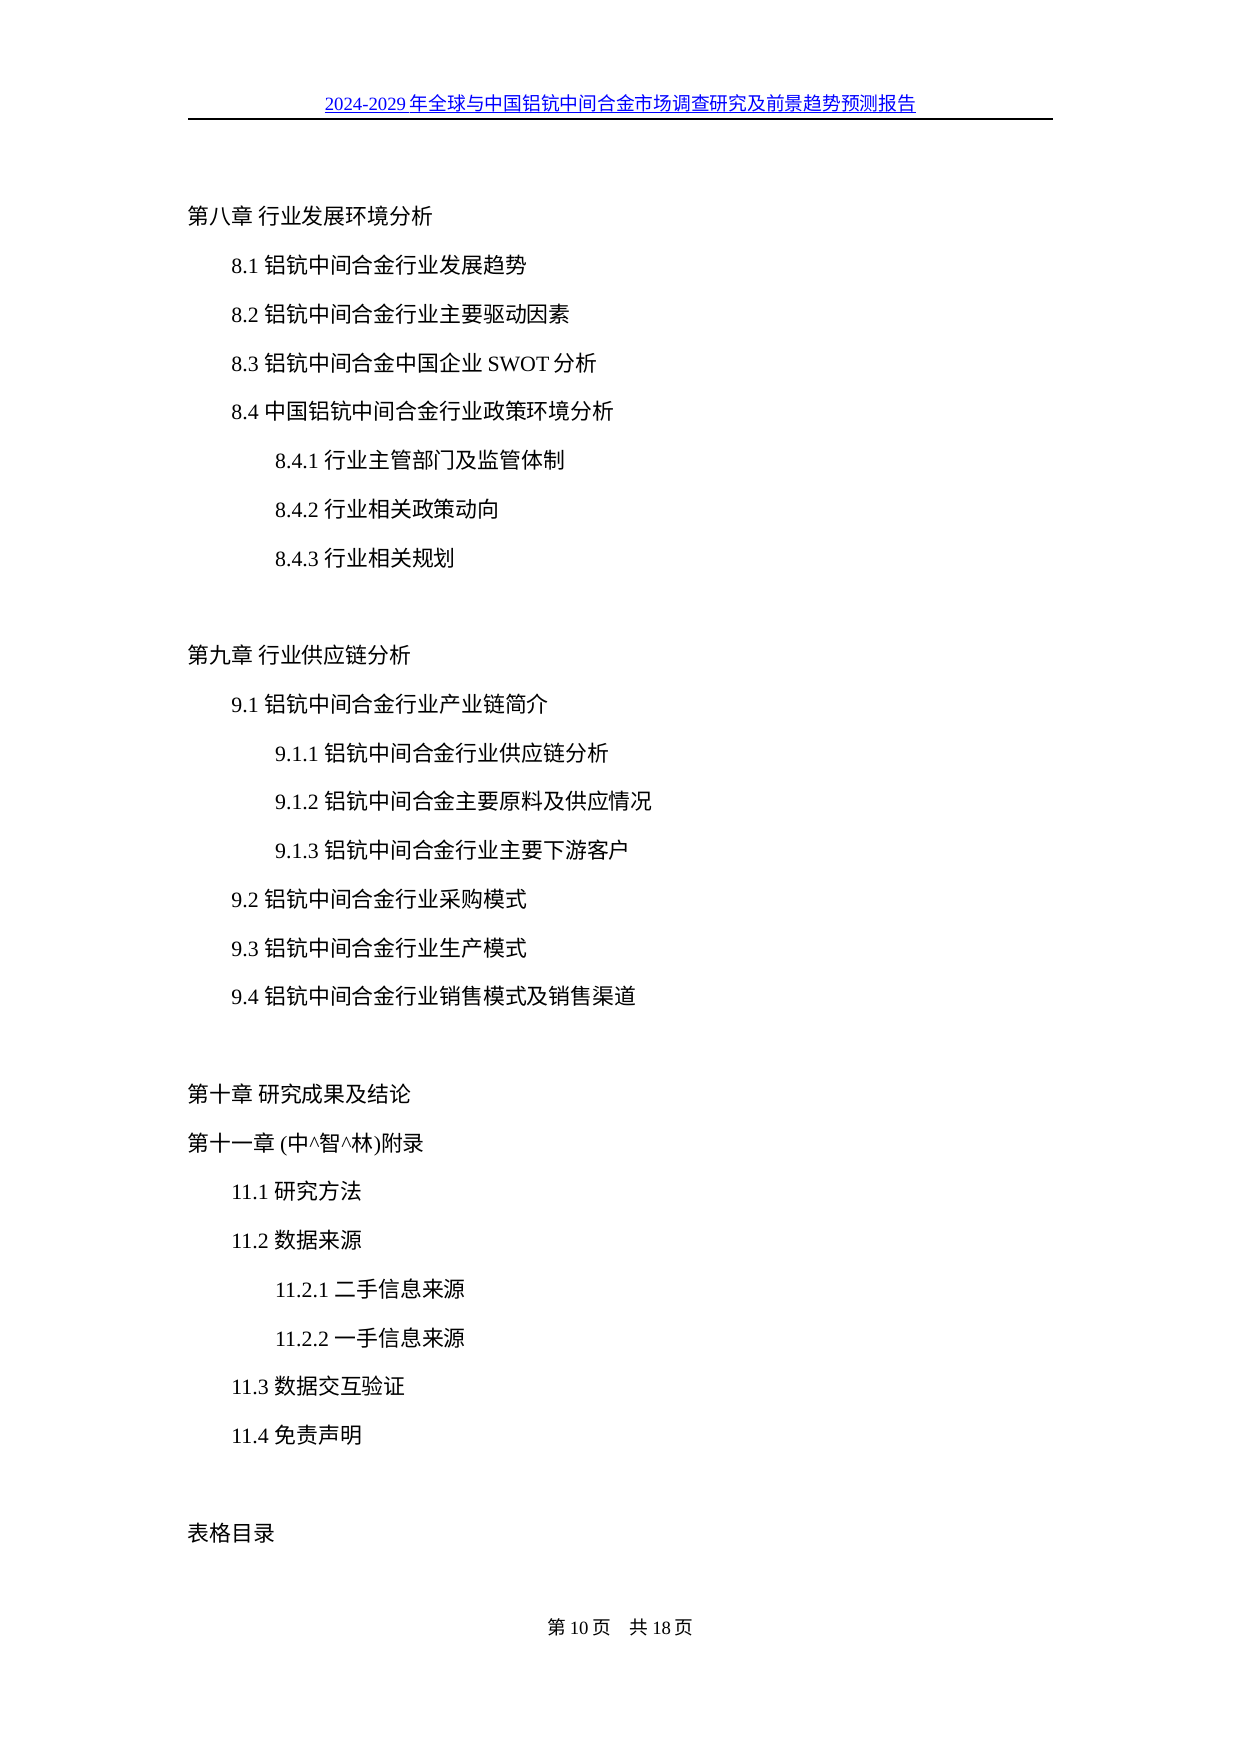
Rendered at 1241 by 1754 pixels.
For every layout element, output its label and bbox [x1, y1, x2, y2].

text [187, 150, 1053, 1548]
